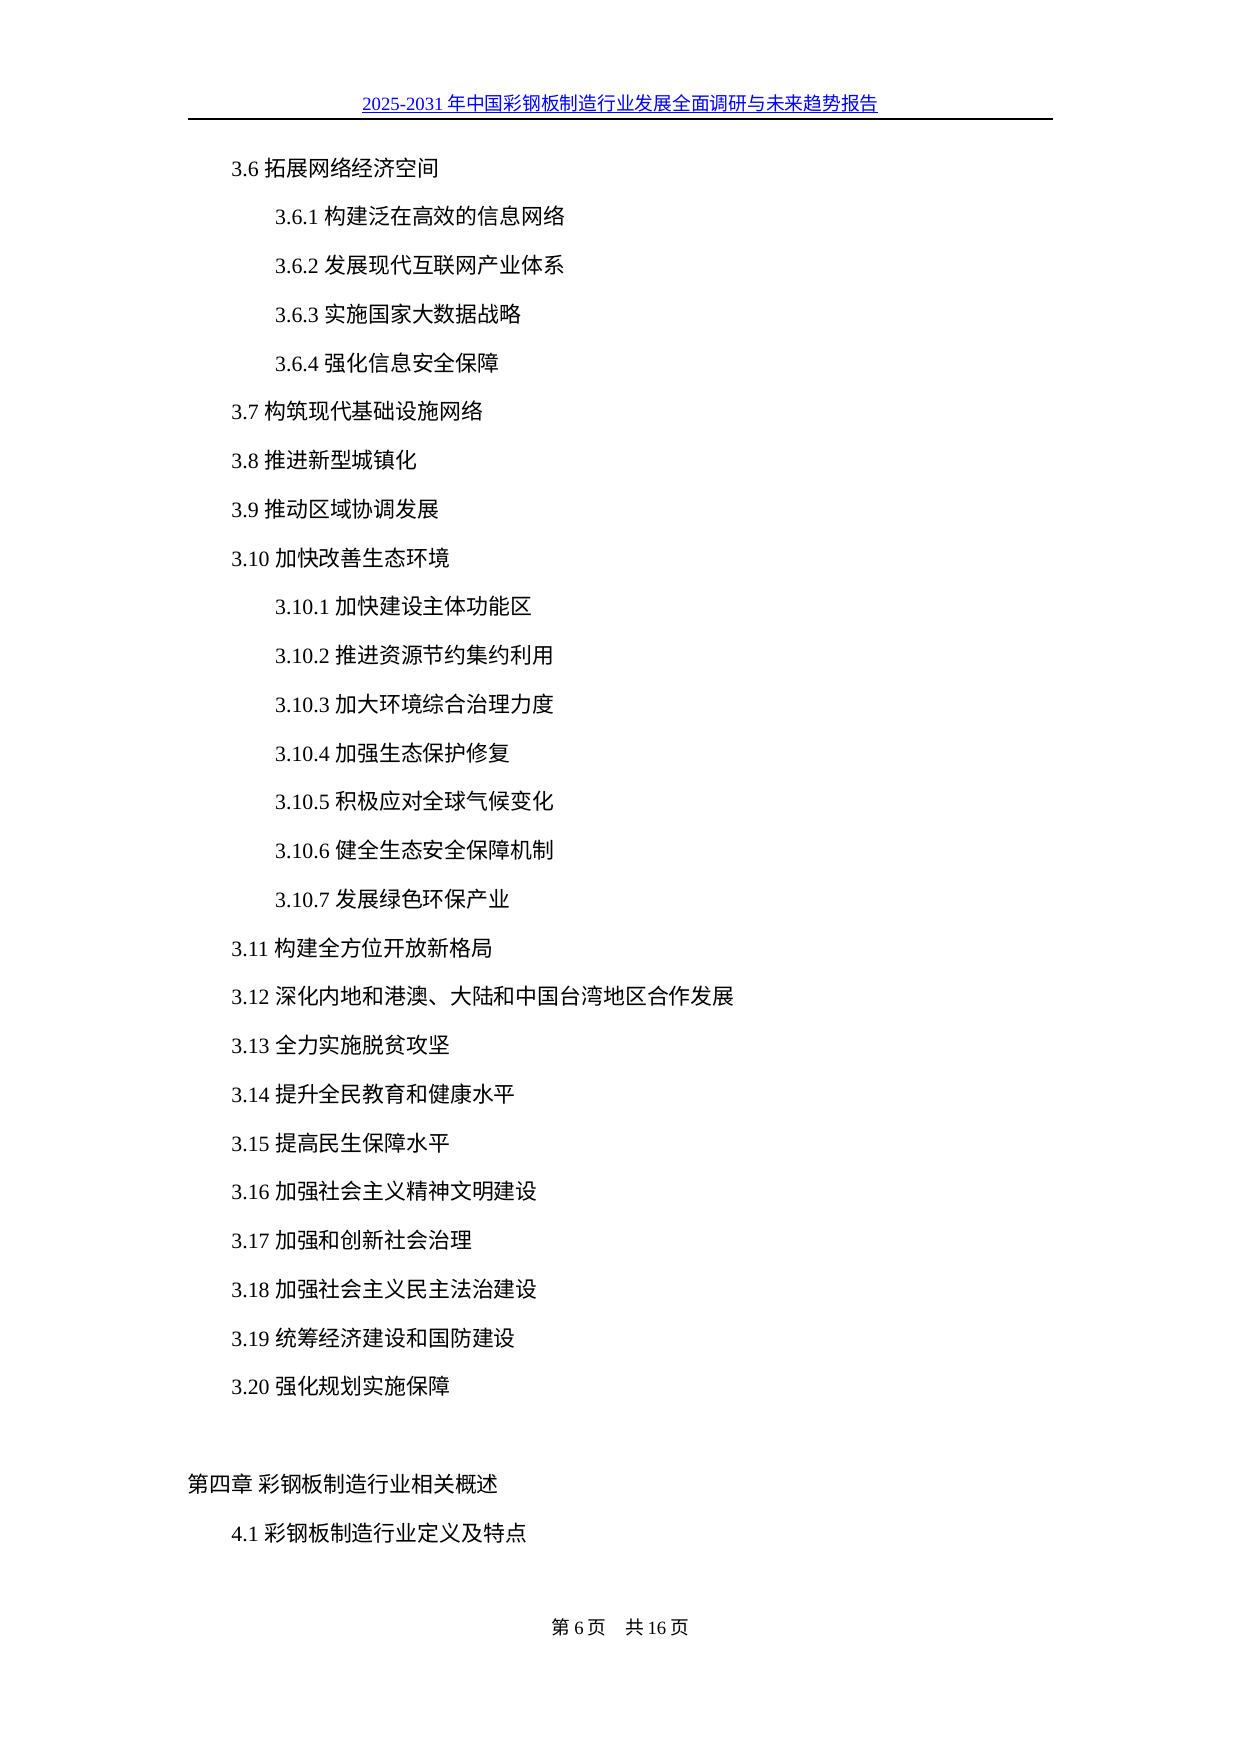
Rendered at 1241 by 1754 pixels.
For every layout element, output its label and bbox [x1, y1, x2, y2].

text [187, 150, 1053, 1548]
